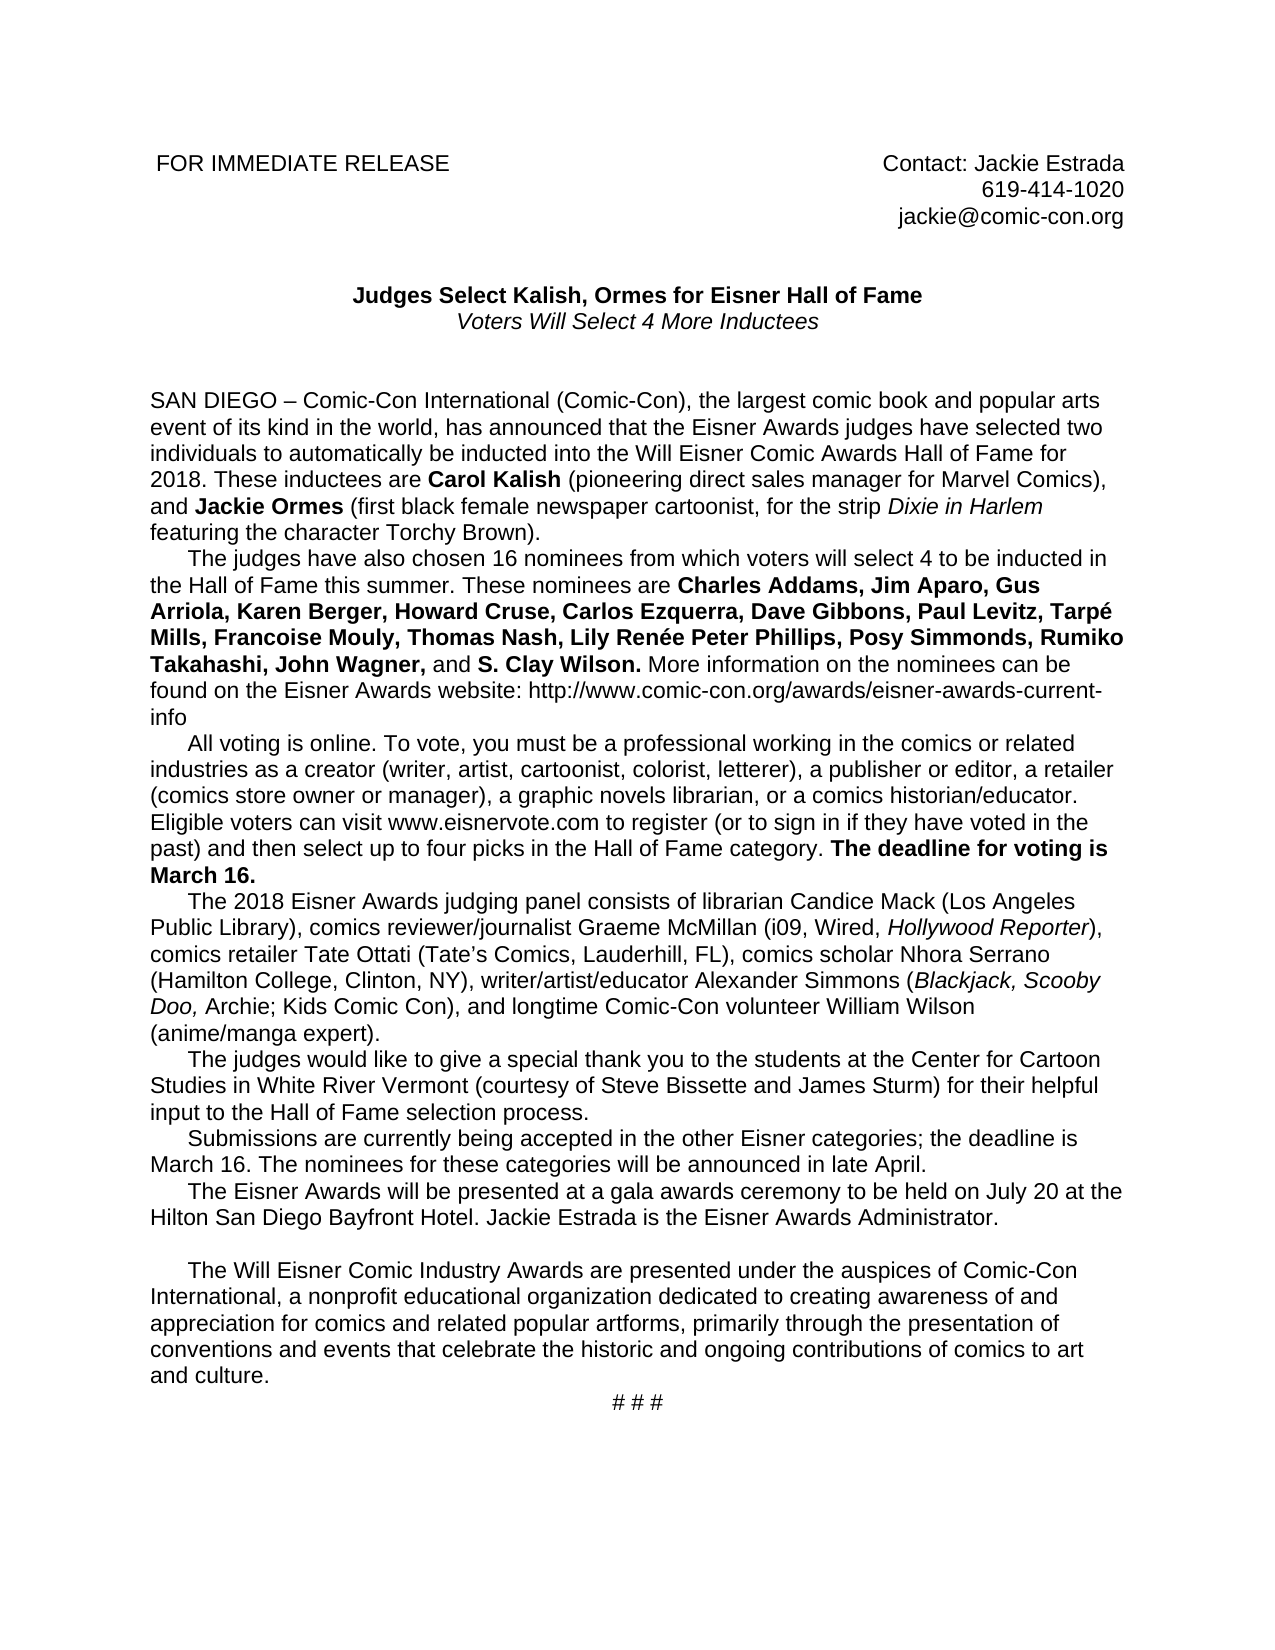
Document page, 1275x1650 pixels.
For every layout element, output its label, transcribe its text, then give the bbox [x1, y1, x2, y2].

text The judges would like to give a special thank you to the students at the Center for Cartoon Studies in White River Vermont (courtesy of Steve Bissette and James Sturm) for their helpful input to the Hall of Fame selection process. [150, 1046, 1125, 1125]
text jackie@comic-con.org [150, 203, 1125, 229]
text 619-414-1020 [150, 176, 1125, 203]
text Judges Select Kalish, Ormes for Eisner Hall of Fame [150, 282, 1125, 308]
text Voters Will Select 4 More Inductees [150, 308, 1125, 334]
text The Eisner Awards will be presented at a gala awards ceremony to be held on July 20 at the Hilton San Diego Bayfront Hotel. Jackie Estrada is the Eisner Awards Administrator. [150, 1178, 1125, 1231]
text The judges have also chosen 16 nominees from which voters will select 4 to be inducted in the Hall of Fame this summer. These nominees are Charles Addams, Jim Aparo, Gus Arriola, Karen Berger, Howard Cruse, Carlos Ezquerra, Dave Gibbons, Paul Levitz, Tarpé Mills, Francoise Mouly, Thomas Nash, Lily Renée Peter Phillips, Posy Simmonds, Rumiko Takahashi, John Wagner, and S. Clay Wilson. More information on the nominees can be found on the Eisner Awards website: http://www.comic-con.org/awards/eisner-awards-current-info [150, 545, 1125, 730]
text The 2018 Eisner Awards judging panel consists of librarian Candice Mack (Los Angeles Public Library), comics reviewer/journalist Graeme McMillan (i09, Wired, Hollywood Reporter), comics retailer Tate Ottati (Tate’s Comics, Lauderhill, FL), comics scholar Nhora Serrano (Hamilton College, Clinton, NY), writer/artist/educator Alexander Simmons (Blackjack, Scooby Doo, Archie; Kids Comic Con), and longtime Comic-Con volunteer William Wilson (anime/manga expert). [150, 888, 1125, 1046]
text The Will Eisner Comic Industry Awards are presented under the auspices of Comic-Con International, a nonprofit educational organization dedicated to creating awareness of and appreciation for comics and related popular artforms, primarily through the presentation of conventions and events that celebrate the historic and ongoing contributions of comics to art and culture. [150, 1257, 1125, 1389]
text FOR IMMEDIATE RELEASE Contact: Jackie Estrada [150, 150, 1125, 176]
text All voting is online. To vote, you must be a professional working in the comics or related industries as a creator (writer, artist, cartoonist, colorist, letterer), a publisher or editor, a retailer (comics store owner or manager), a graphic novels librarian, or a comics historian/educator. Eligible voters can visit www.eisnervote.com to register (or to sign in if they have voted in the past) and then select up to four picks in the Hall of Fame category. The deadline for voting is March 16. [150, 730, 1125, 888]
text Submissions are currently being accepted in the other Eisner categories; the deadline is March 16. The nominees for these categories will be announced in late April. [150, 1125, 1125, 1178]
text SAN DIEGO – Comic-Con International (Comic-Con), the largest comic book and popular arts event of its kind in the world, has announced that the Eisner Awards judges have selected two individuals to automatically be inducted into the Will Eisner Comic Awards Hall of Fame for 2018. These inductees are Carol Kalish (pioneering direct sales manager for Marvel Comics), and Jackie Ormes (first black female newspaper cartoonist, for the strip Dixie in Harlem featuring the character Torchy Brown). [150, 387, 1125, 545]
text # # # [150, 1389, 1125, 1415]
